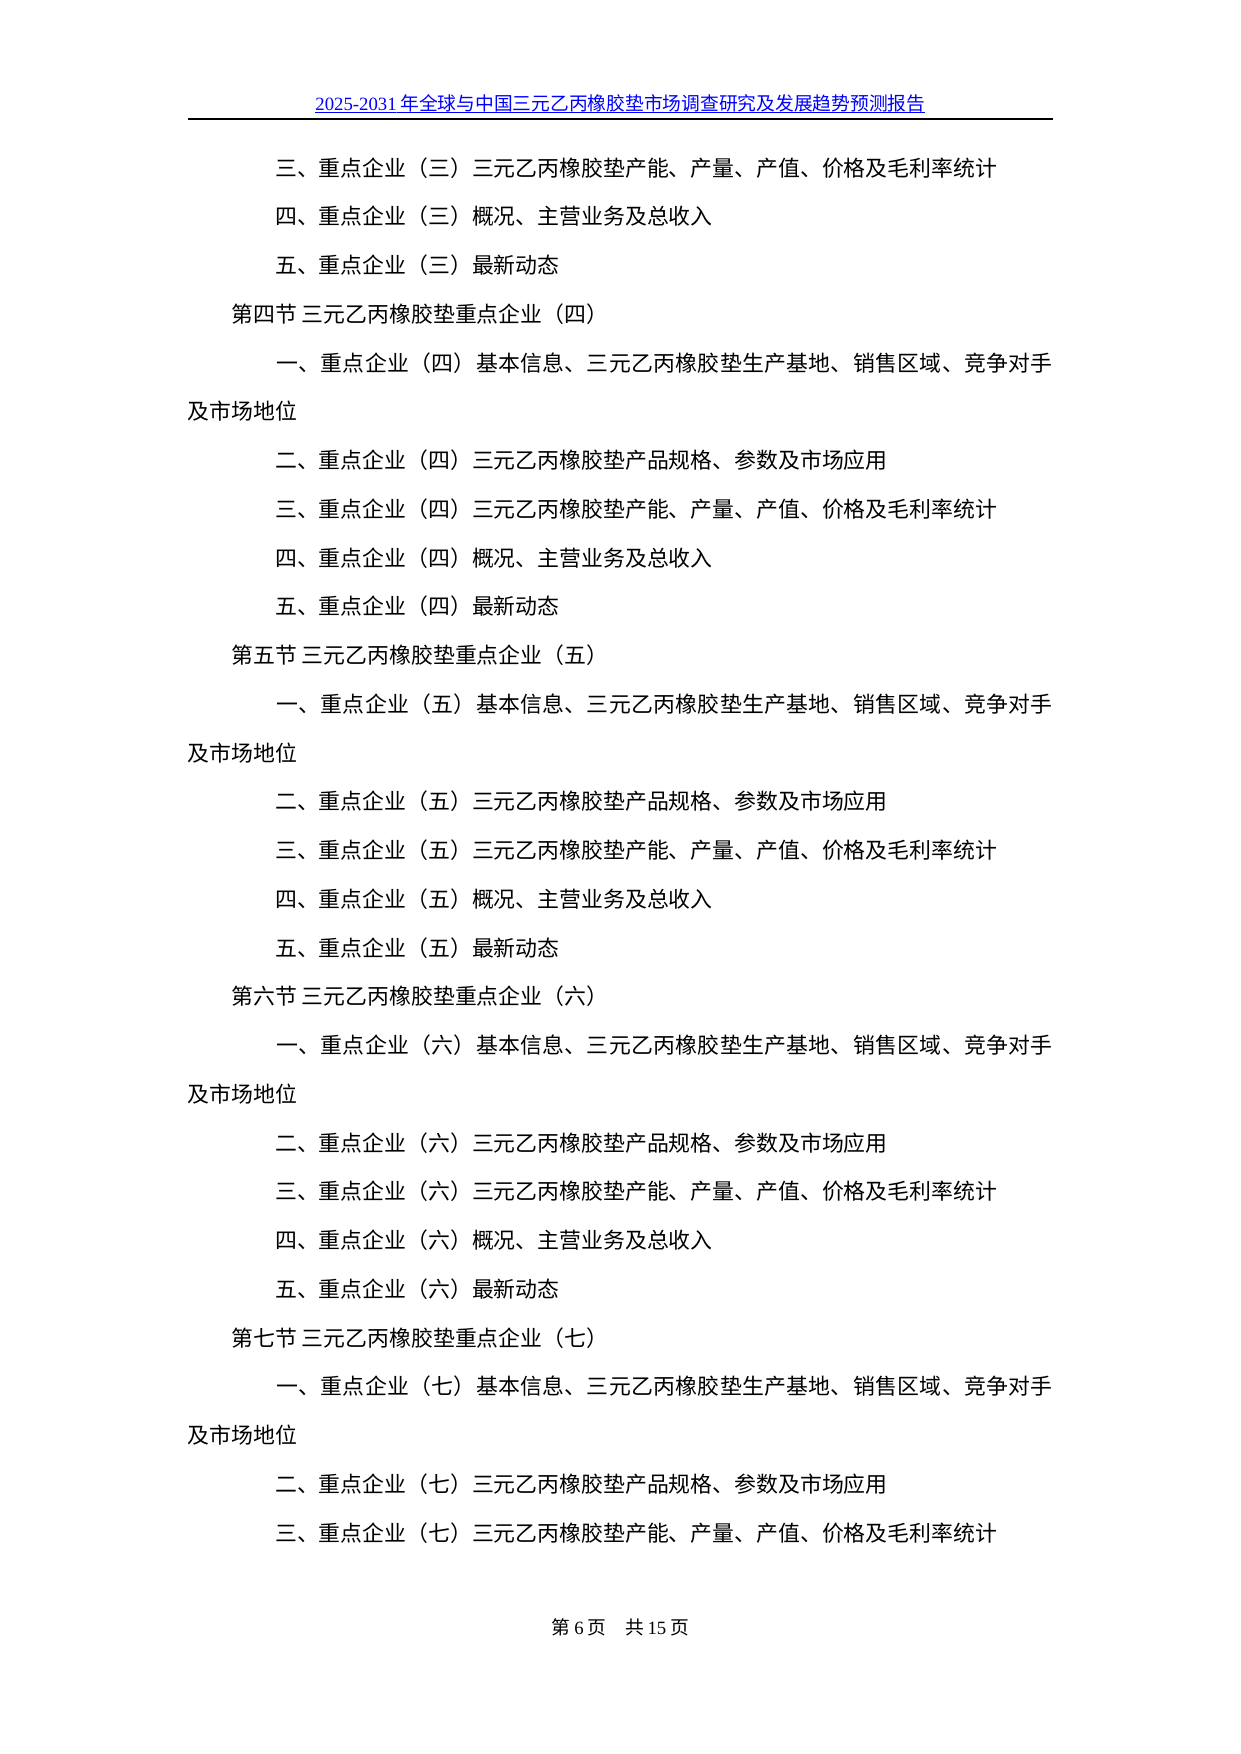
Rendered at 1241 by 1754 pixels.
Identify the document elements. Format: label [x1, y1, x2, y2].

text [187, 150, 1053, 1548]
